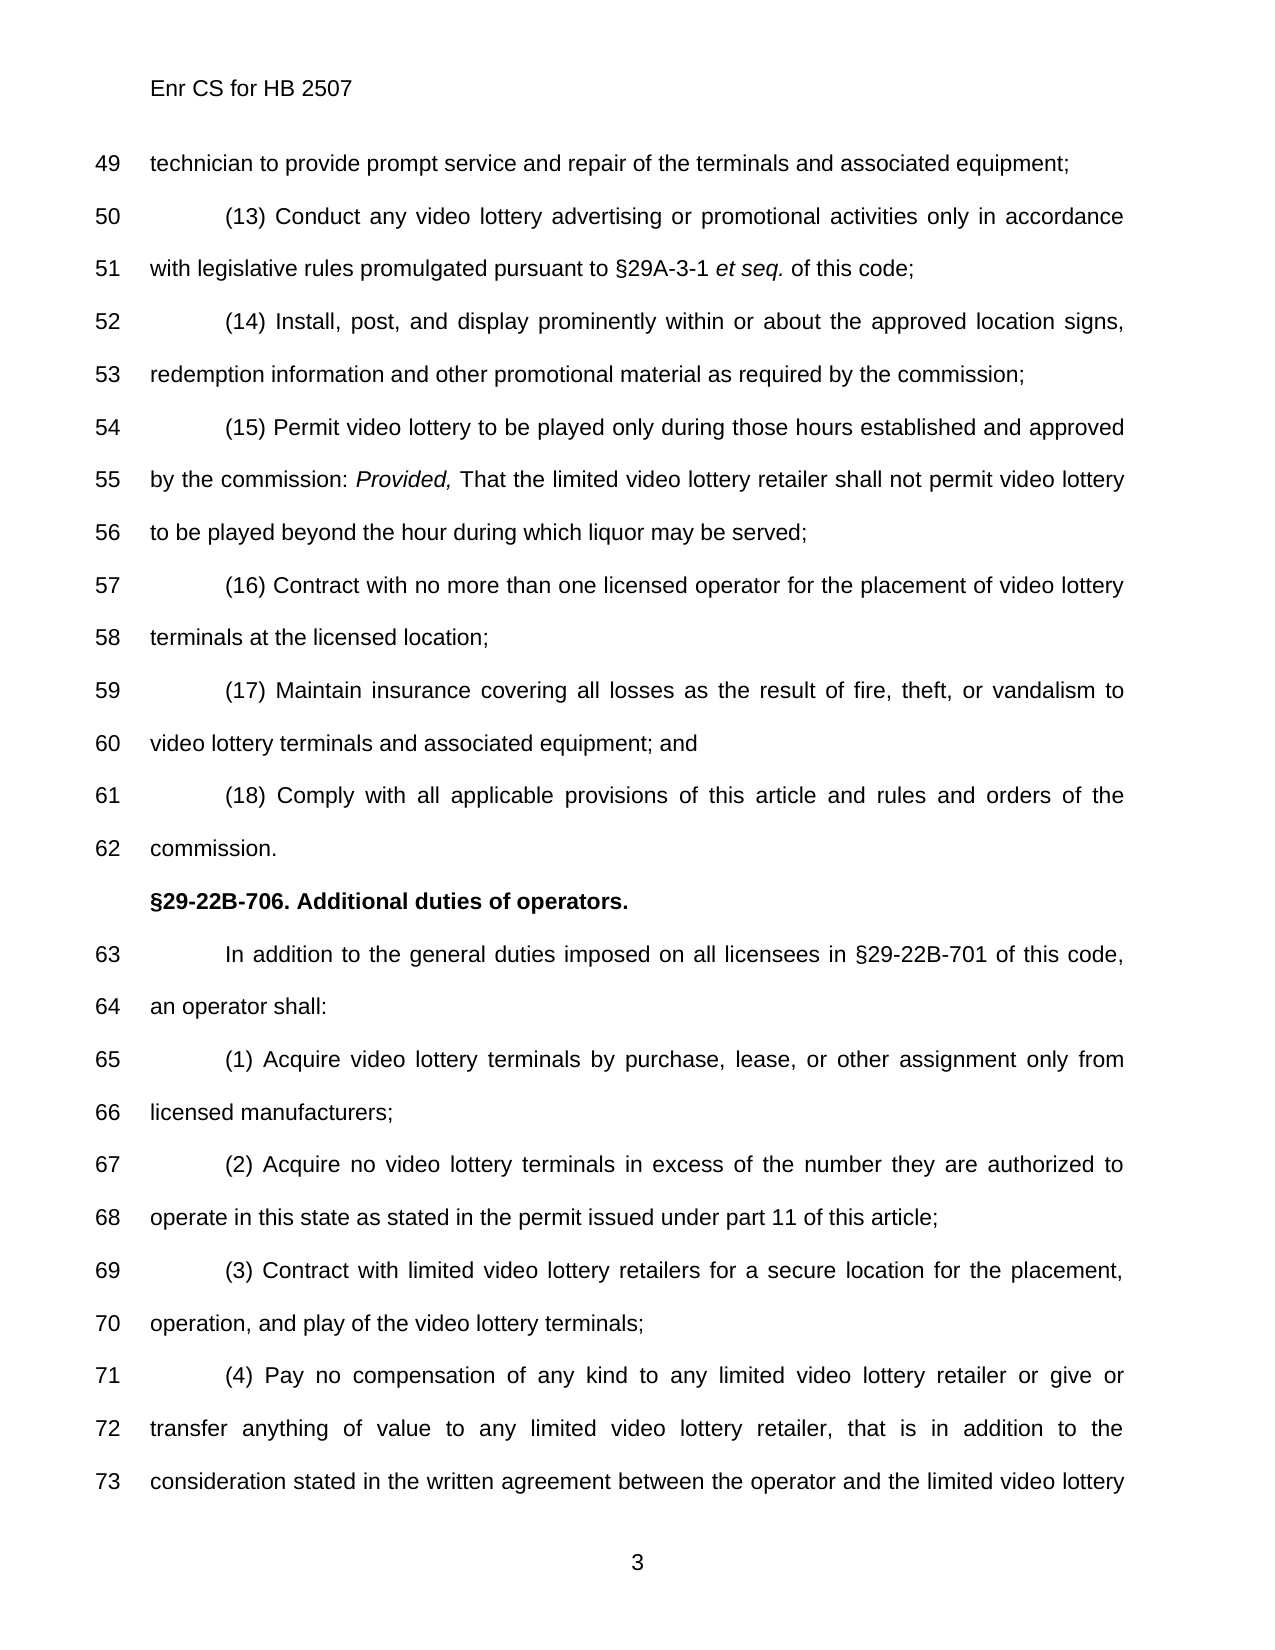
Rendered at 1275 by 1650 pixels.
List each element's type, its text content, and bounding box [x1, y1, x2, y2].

text (16) Contract with no more than one licensed operator for the placement of video lottery terminals at the licensed location; [150, 572, 1125, 651]
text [150, 1362, 1125, 1494]
text (1) Acquire video lottery terminals by purchase, lease, or other assignment only from licensed manufacturers; [150, 1046, 1125, 1125]
text (14) Install, post, and display prominently within or about the approved location signs, redemption information and other promotional material as required by the commission; [150, 308, 1125, 387]
text (3) Contract with limited video lottery retailers for a secure location for the placement, operation, and play of the video lottery terminals; [150, 1257, 1125, 1336]
text (13) Conduct any video lottery advertising or promotional activities only in accordance with legislative rules promulgated pursuant to §29A-3-1 et seq. of this code; [150, 203, 1125, 282]
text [150, 150, 1125, 176]
text (15) Permit video lottery to be played only during those hours established and approved by the commission: Provided, That the limited video lottery retailer shall not permit video lottery to be played beyond the hour during which liquor may be served; [150, 413, 1125, 545]
text (18) Comply with all applicable provisions of this article and rules and orders of the commission. [150, 782, 1125, 862]
text §29-22B-706. Additional duties of operators. [150, 888, 1125, 914]
text (2) Acquire no video lottery terminals in excess of the number they are authorized to operate in this state as stated in the permit issued under part 11 of this article; [150, 1151, 1125, 1231]
text (17) Maintain insurance covering all losses as the result of fire, theft, or vandalism to video lottery terminals and associated equipment; and [150, 677, 1125, 756]
text In addition to the general duties imposed on all licensees in §29-22B-701 of this code, an operator shall: [150, 941, 1125, 1020]
